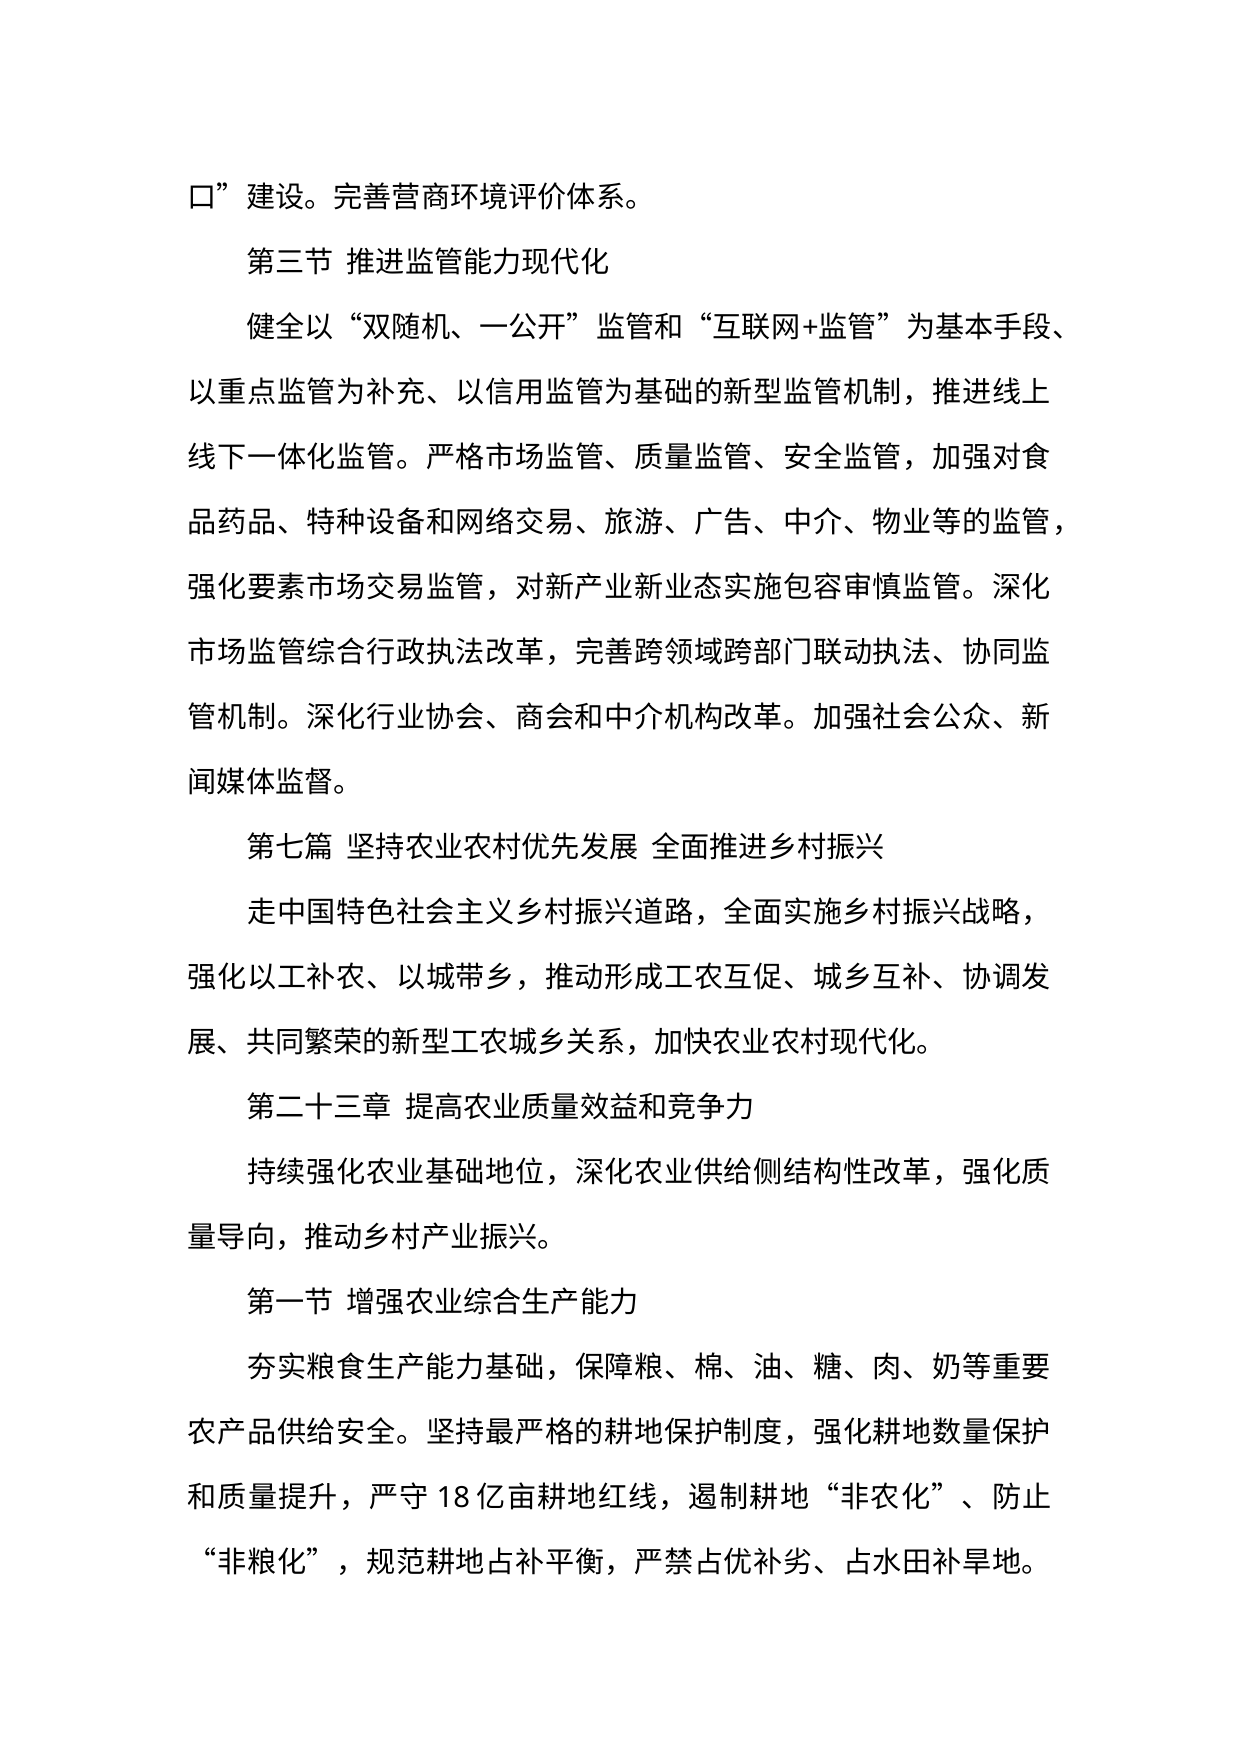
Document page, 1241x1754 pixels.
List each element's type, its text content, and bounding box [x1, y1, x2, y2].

text 第七篇 坚持农业农村优先发展 全面推进乡村振兴 [187, 812, 1053, 877]
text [187, 1332, 1053, 1592]
text 走中国特色社会主义乡村振兴道路，全面实施乡村振兴战略，强化以工补农、以城带乡，推动形成工农互促、城乡互补、协调发展、共同繁荣的新型工农城乡关系，加快农业农村现代化。 [187, 877, 1053, 1072]
text 健全以“双随机、一公开”监管和“互联网+监管”为基本手段、以重点监管为补充、以信用监管为基础的新型监管机制，推进线上线下一体化监管。严格市场监管、质量监管、安全监管，加强对食品药品、特种设备和网络交易、旅游、广告、中介、物业等的监管，强化要素市场交易监管，对新产业新业态实施包容审慎监管。深化市场监管综合行政执法改革，完善跨领域跨部门联动执法、协同监管机制。深化行业协会、商会和中介机构改革。加强社会公众、新闻媒体监督。 [187, 292, 1053, 812]
text 第三节 推进监管能力现代化 [187, 227, 1053, 292]
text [187, 162, 1053, 227]
text 持续强化农业基础地位，深化农业供给侧结构性改革，强化质量导向，推动乡村产业振兴。 [187, 1137, 1053, 1267]
text 第二十三章 提高农业质量效益和竞争力 [187, 1072, 1053, 1137]
text 第一节 增强农业综合生产能力 [187, 1267, 1053, 1332]
